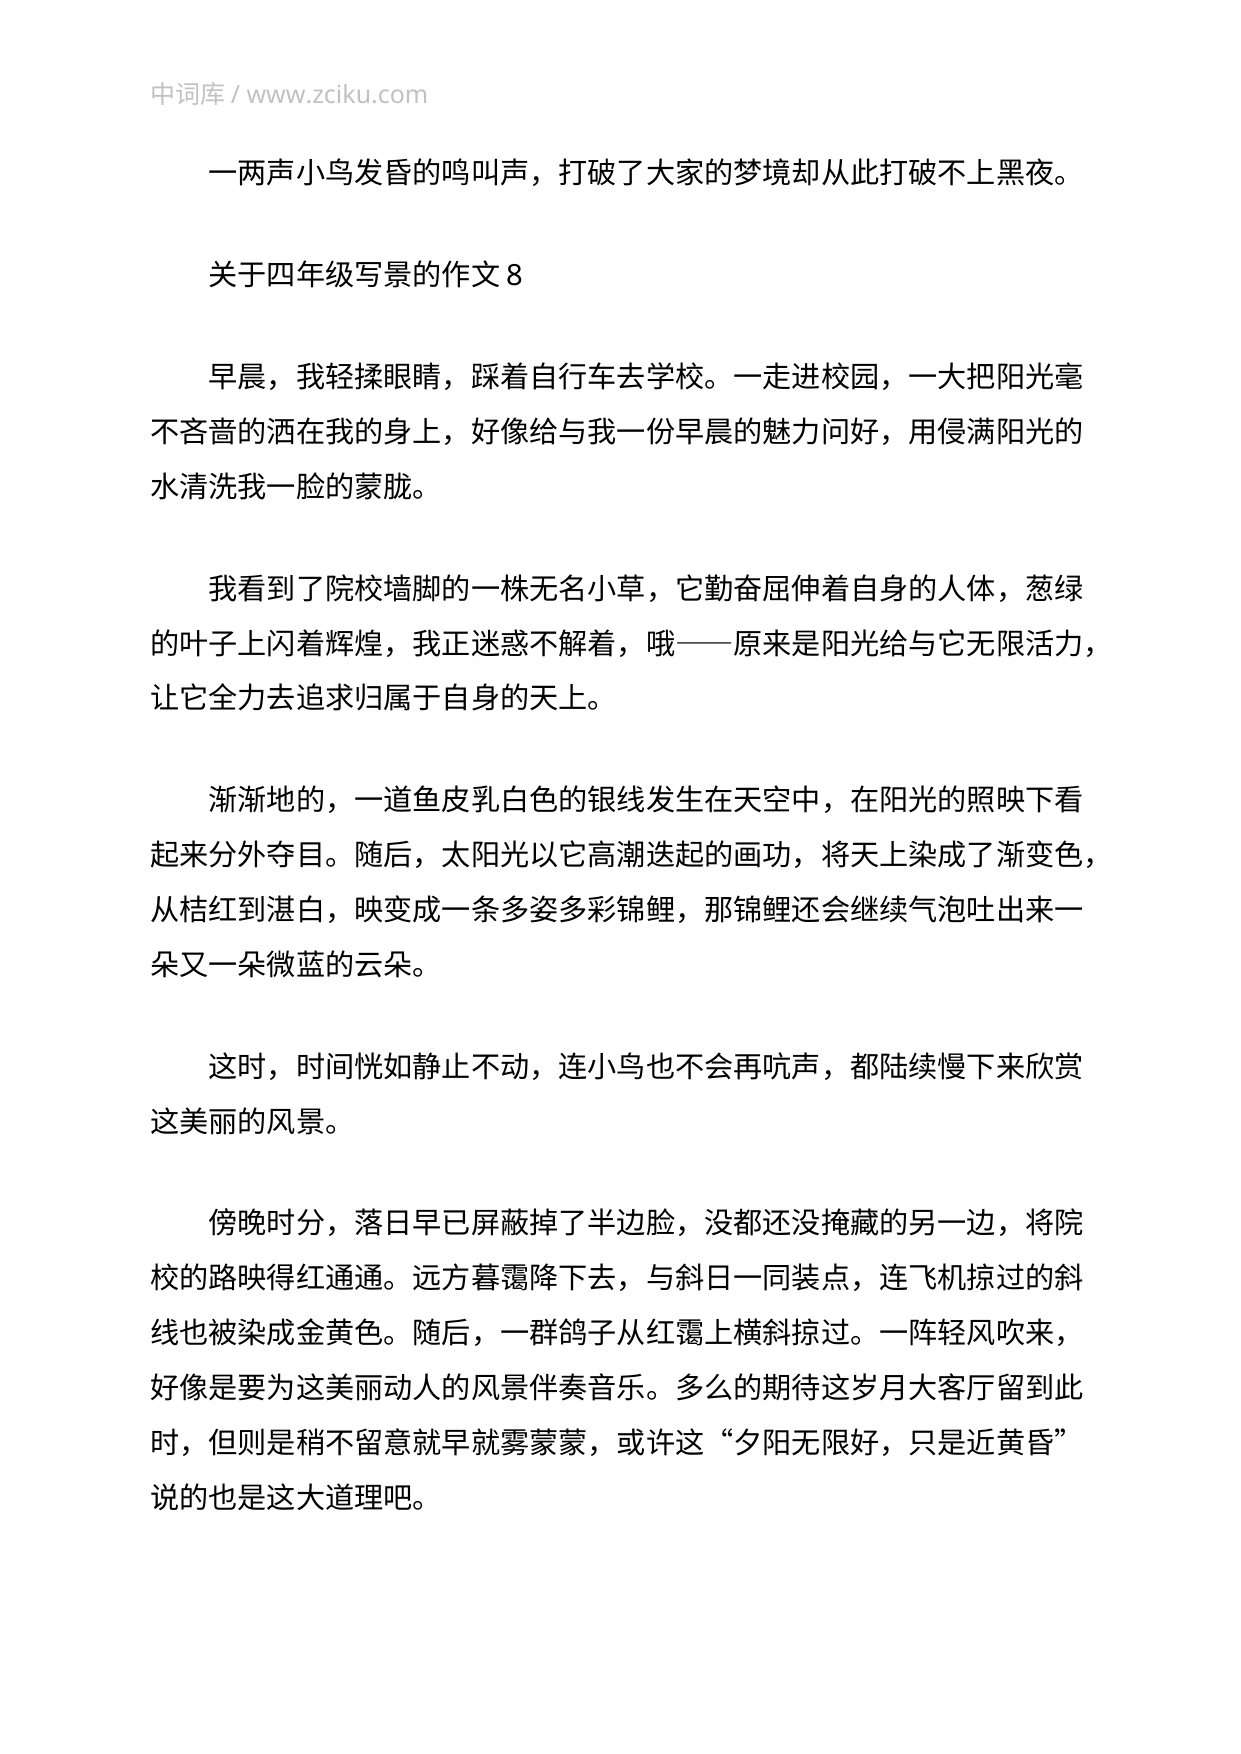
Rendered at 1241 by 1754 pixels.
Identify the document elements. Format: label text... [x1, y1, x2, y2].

text 这时，时间恍如静止不动，连小鸟也不会再吭声，都陆续慢下来欣赏这美丽的风景。 [150, 1043, 1090, 1141]
text 我看到了院校墙脚的一株无名小草，它勤奋屈伸着自身的人体，葱绿的叶子上闪着辉煌，我正迷惑不解着，哦——原来是阳光给与它无限活力，让它全力去追求归属于自身的天上。 [150, 565, 1090, 717]
text 关于四年级写景的作文8 [150, 252, 1090, 294]
text 一两声小鸟发昏的鸣叫声，打破了大家的梦境却从此打破不上黑夜。 [150, 150, 1090, 192]
text 早晨，我轻揉眼睛，踩着自行车去学校。一走进校园，一大把阳光毫不吝啬的洒在我的身上，好像给与我一份早晨的魅力问好，用侵满阳光的水清洗我一脸的蒙胧。 [150, 354, 1090, 506]
text 傍晚时分，落日早已屏蔽掉了半边脸，没都还没掩藏的另一边，将院校的路映得红通通。远方暮霭降下去，与斜日一同装点，连飞机掠过的斜线也被染成金黄色。随后，一群鸽子从红霭上横斜掠过。一阵轻风吹来，好像是要为这美丽动人的风景伴奏音乐。多么的期待这岁月大客厅留到此时，但则是稍不留意就早就雾蒙蒙，或许这“夕阳无限好，只是近黄昏”说的也是这大道理吧。 [150, 1200, 1090, 1517]
text 渐渐地的，一道鱼皮乳白色的银线发生在天空中，在阳光的照映下看起来分外夺目。随后，太阳光以它高潮迭起的画功，将天上染成了渐变色，从桔红到湛白，映变成一条多姿多彩锦鲤，那锦鲤还会继续气泡吐出来一朵又一朵微蓝的云朵。 [150, 777, 1090, 984]
